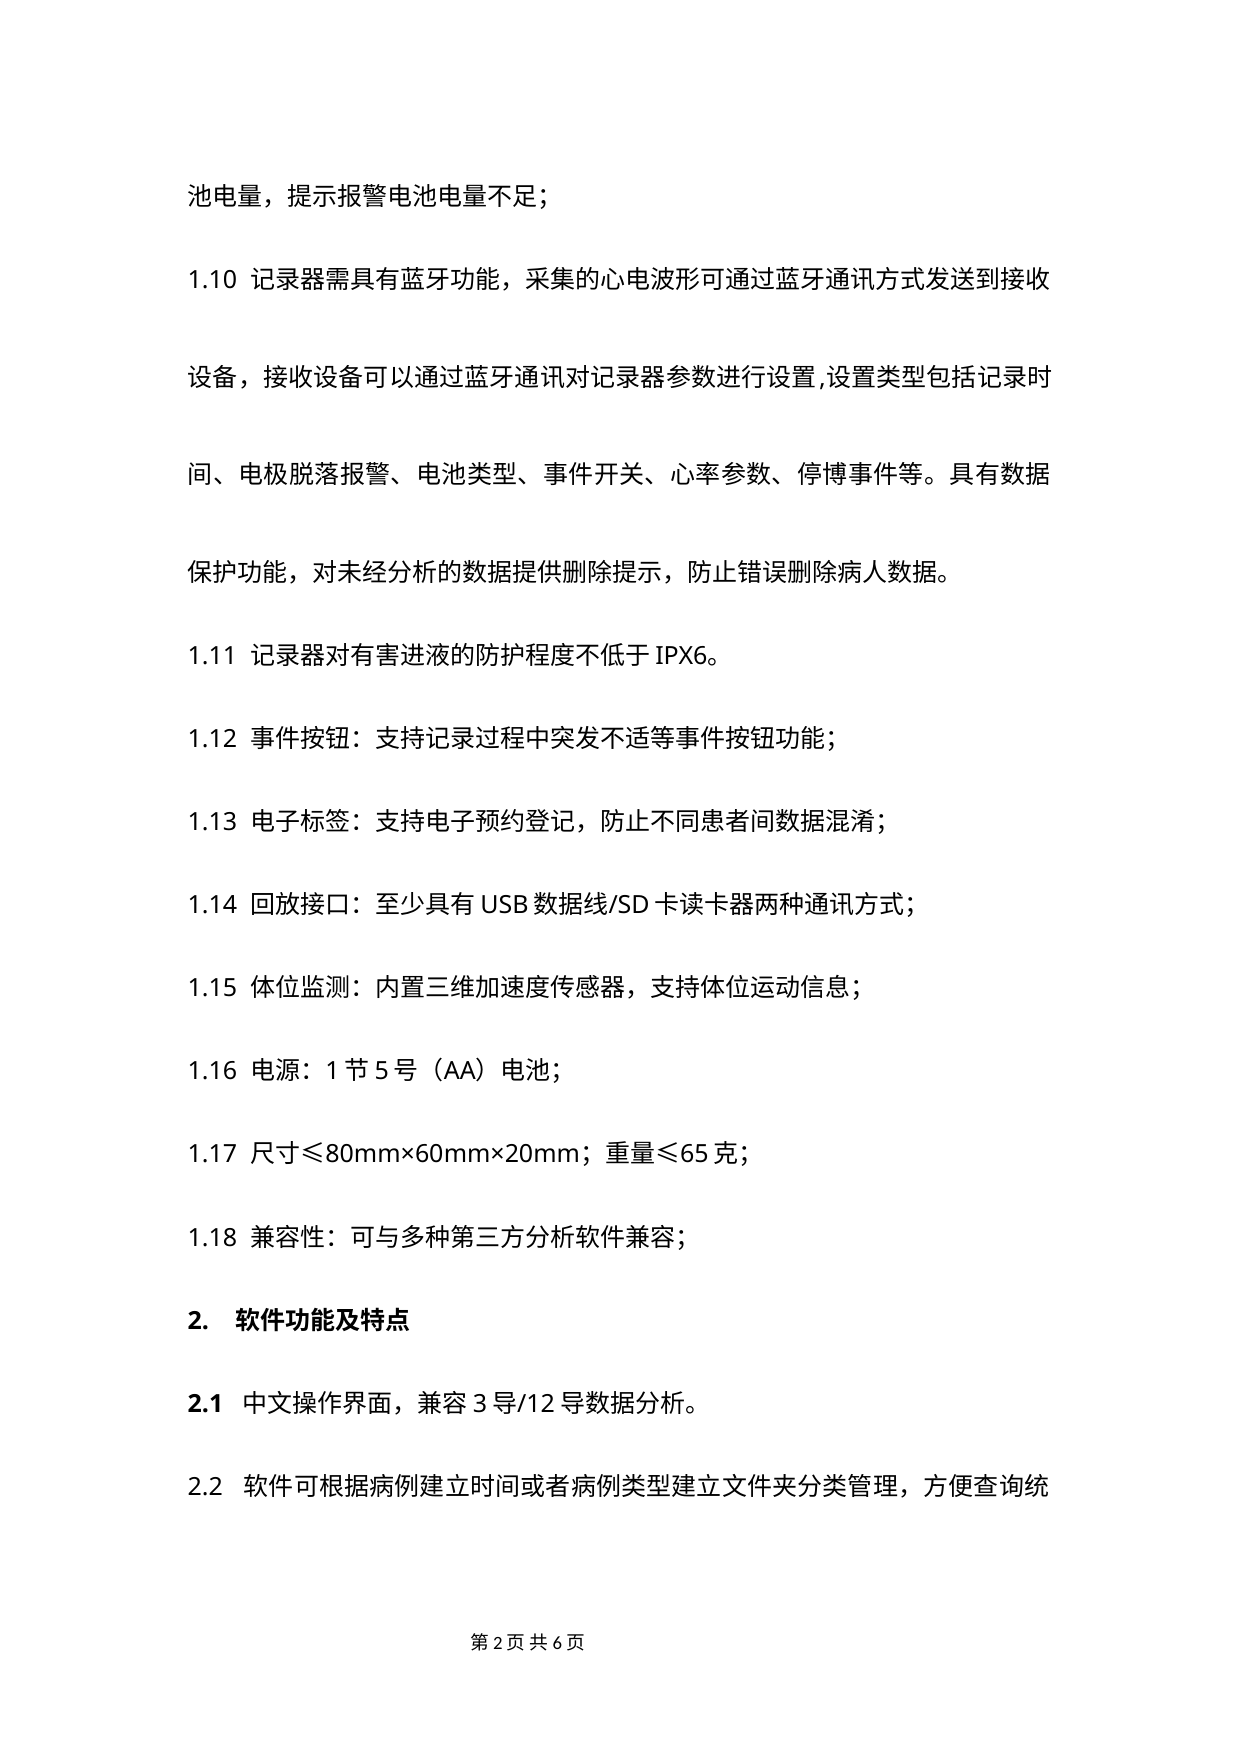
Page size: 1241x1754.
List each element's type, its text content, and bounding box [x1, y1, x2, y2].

list 1.11 记录器对有害进液的防护程度不低于IPX6。 [187, 621, 1053, 686]
list 1.12 事件按钮：支持记录过程中突发不适等事件按钮功能； [187, 704, 1053, 769]
list 2. 软件功能及特点 [187, 1286, 1053, 1351]
list 1.17 尺寸≤80mm×60mm×20mm；重量≤65克； [187, 1119, 1053, 1184]
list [187, 162, 1053, 227]
list 1.15 体位监测：内置三维加速度传感器，支持体位运动信息； [187, 953, 1053, 1018]
list 1.16 电源：1节5号（AA）电池； [187, 1036, 1053, 1101]
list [187, 1452, 1053, 1517]
list 1.18 兼容性：可与多种第三方分析软件兼容； [187, 1203, 1053, 1268]
list 1.14 回放接口：至少具有USB数据线/SD卡读卡器两种通讯方式； [187, 870, 1053, 935]
list 1.13 电子标签：支持电子预约登记，防止不同患者间数据混淆； [187, 787, 1053, 852]
list 2.1 中文操作界面，兼容3导/12导数据分析。 [187, 1369, 1053, 1434]
list 1.10 记录器需具有蓝牙功能，采集的心电波形可通过蓝牙通讯方式发送到接收设备，接收设备可以通过蓝牙通讯对记录器参数进行设置,设置类型包括记录时间、电极脱落报警、电池类型、事件开关、心率参数、停博事件等。具有数据保护功能，对未经分析的数据提供删除提示，防止错误删除病人数据。 [187, 245, 1053, 603]
